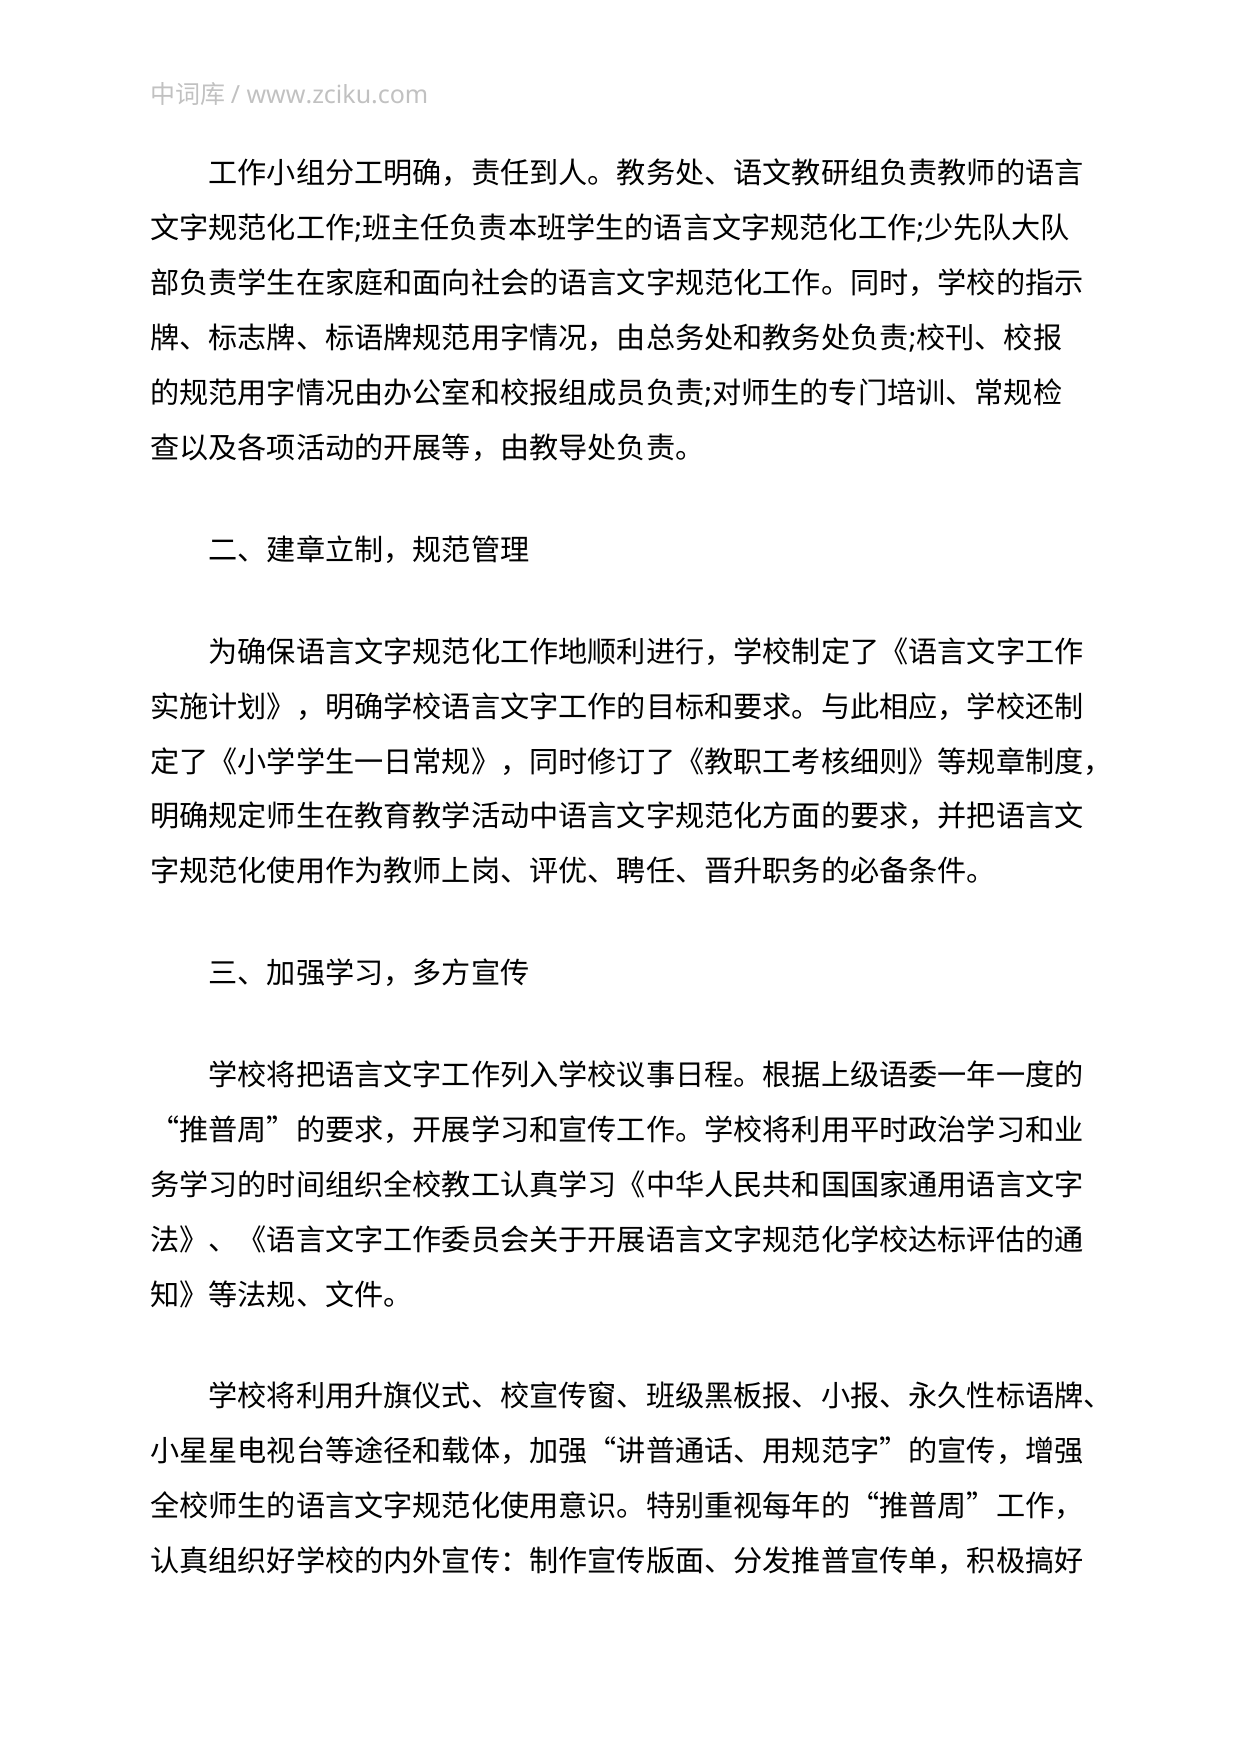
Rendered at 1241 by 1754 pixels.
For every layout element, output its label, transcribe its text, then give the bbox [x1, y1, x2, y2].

text 三、加强学习，多方宣传 [150, 950, 1090, 992]
text 二、建章立制，规范管理 [150, 527, 1090, 569]
text 工作小组分工明确，责任到人。教务处、语文教研组负责教师的语言文字规范化工作;班主任负责本班学生的语言文字规范化工作;少先队大队部负责学生在家庭和面向社会的语言文字规范化工作。同时，学校的指示牌、标志牌、标语牌规范用字情况，由总务处和教务处负责;校刊、校报的规范用字情况由办公室和校报组成员负责;对师生的专门培训、常规检查以及各项活动的开展等，由教导处负责。 [150, 150, 1090, 467]
text 为确保语言文字规范化工作地顺利进行，学校制定了《语言文字工作实施计划》，明确学校语言文字工作的目标和要求。与此相应，学校还制定了《小学学生一日常规》，同时修订了《教职工考核细则》等规章制度，明确规定师生在教育教学活动中语言文字规范化方面的要求，并把语言文字规范化使用作为教师上岗、评优、聘任、晋升职务的必备条件。 [150, 628, 1090, 890]
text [150, 1373, 1090, 1580]
text 学校将把语言文字工作列入学校议事日程。根据上级语委一年一度的“推普周”的要求，开展学习和宣传工作。学校将利用平时政治学习和业务学习的时间组织全校教工认真学习《中华人民共和国国家通用语言文字法》、《语言文字工作委员会关于开展语言文字规范化学校达标评估的通知》等法规、文件。 [150, 1051, 1090, 1313]
